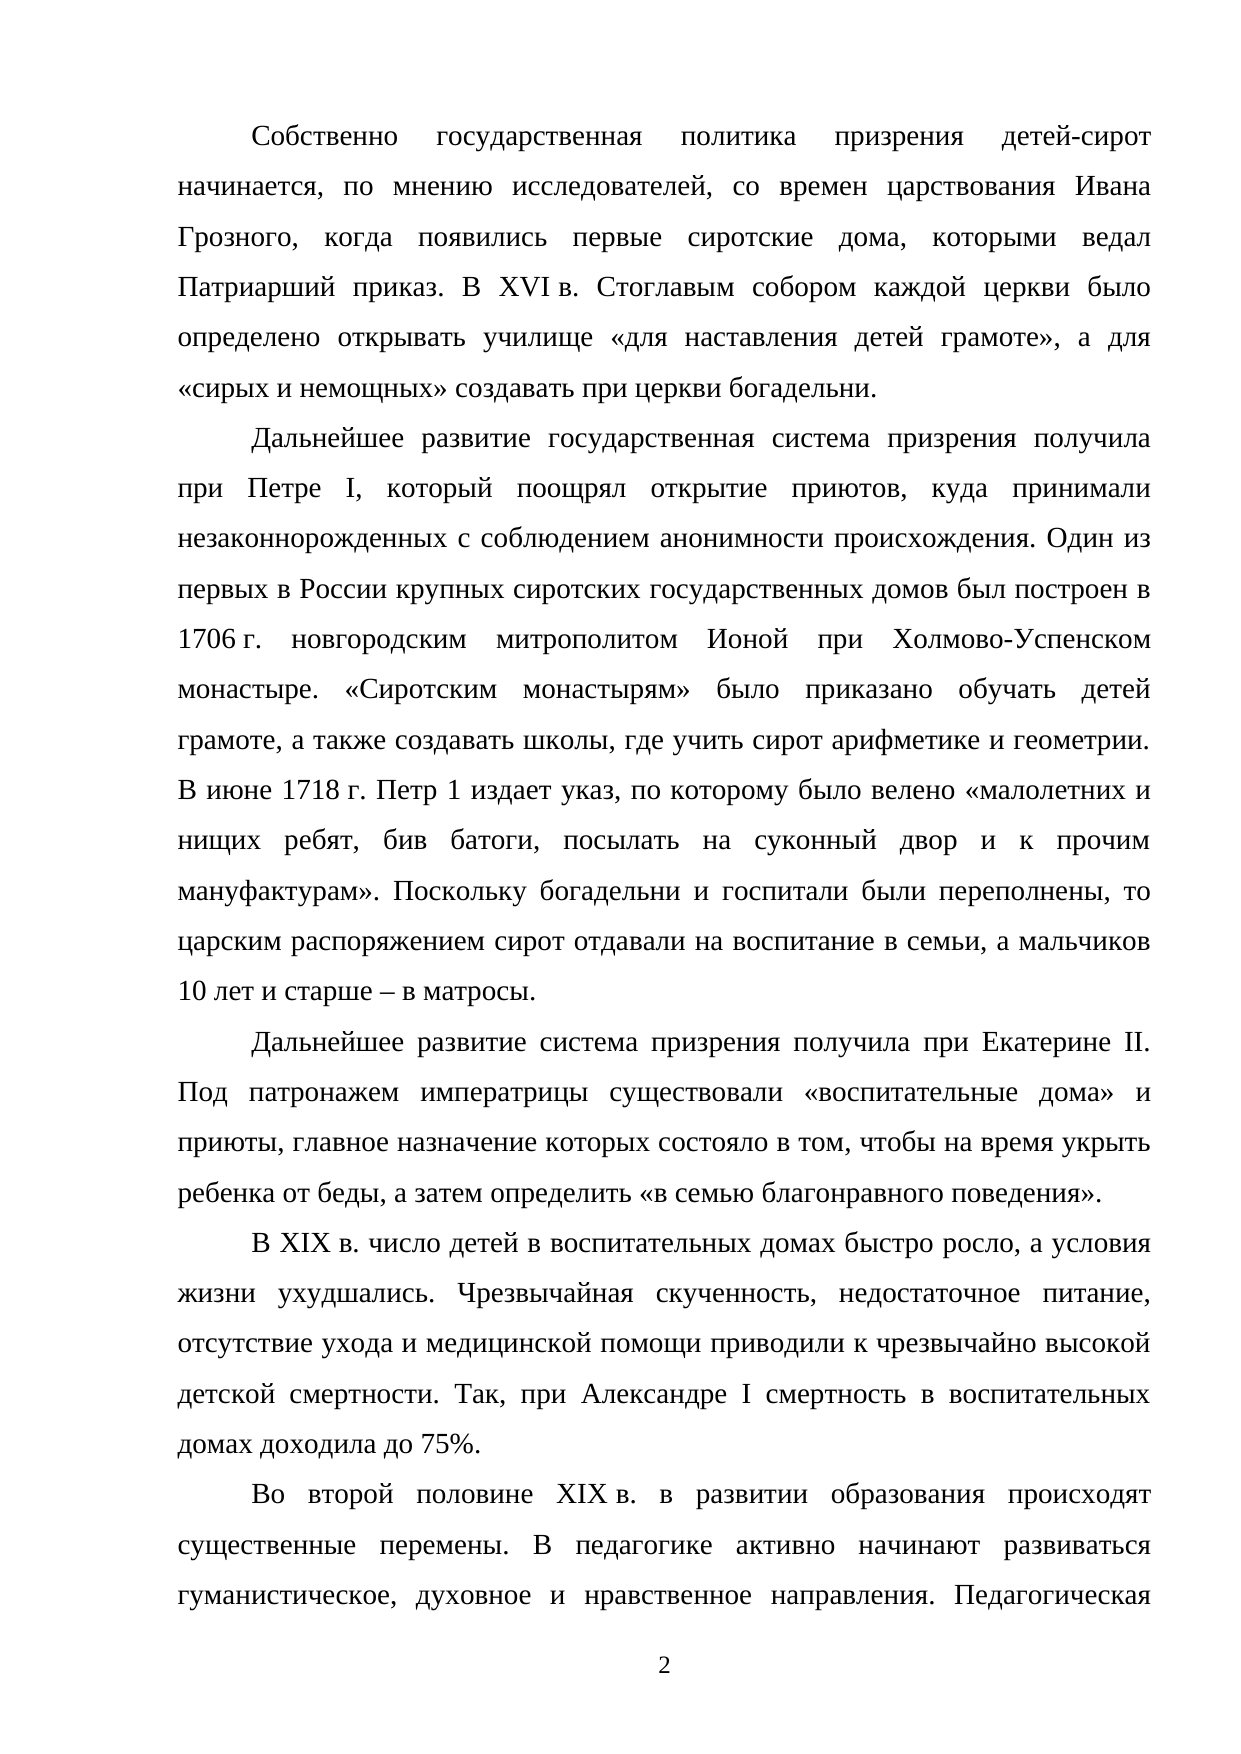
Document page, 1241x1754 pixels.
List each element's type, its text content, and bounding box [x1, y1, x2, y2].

text Дальнейшее развитие система призрения получила при Екатерине II. Под патронажем императрицы существовали «воспитательные дома» и приюты, главное назначение которых состояло в том, чтобы на время укрыть ребенка от беды, а затем определить «в семью благонравного поведения». [177, 1024, 1152, 1208]
text В XIX в. число детей в воспитательных домах быстро росло, а условия жизни ухудшались. Чрезвычайная скученность, недостаточное питание, отсутствие ухода и медицинской помощи приводили к чрезвычайно высокой детской смертности. Так, при Александре I смертность в воспитательных домах доходила до 75%. [177, 1225, 1152, 1460]
text Собственно государственная политика призрения детей-сирот начинается, по мнению исследователей, со времен царствования Ивана Грозного, когда появились первые сиротские дома, которыми ведал Патриарший приказ. В XVI в. Стоглавым собором каждой церкви было определено открывать училище «для наставления детей грамоте», а для «сирых и немощных» создавать при церкви богадельни. [177, 118, 1152, 403]
text Дальнейшее развитие государственная система призрения получила при Петре I, который поощрял открытие приютов, куда принимали незаконнорожденных с соблюдением анонимности происхождения. Один из первых в России крупных сиротских государственных домов был построен в 1706 г. новгородским митрополитом Ионой при Холмово-Успенском монастыре. «Сиротским монастырям» было приказано обучать детей грамоте, а также создавать школы, где учить сирот арифметике и геометрии. В июне 1718 г. Петр 1 издает указ, по которому было велено «малолетних и нищих ребят, бив батоги, посылать на суконный двор и к прочим мануфактурам». Поскольку богадельни и госпитали были переполнены, то царским распоряжением сирот отдавали на воспитание в семьи, а мальчиков 10 лет и старше – в матросы. [177, 420, 1152, 1007]
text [177, 1477, 1152, 1611]
